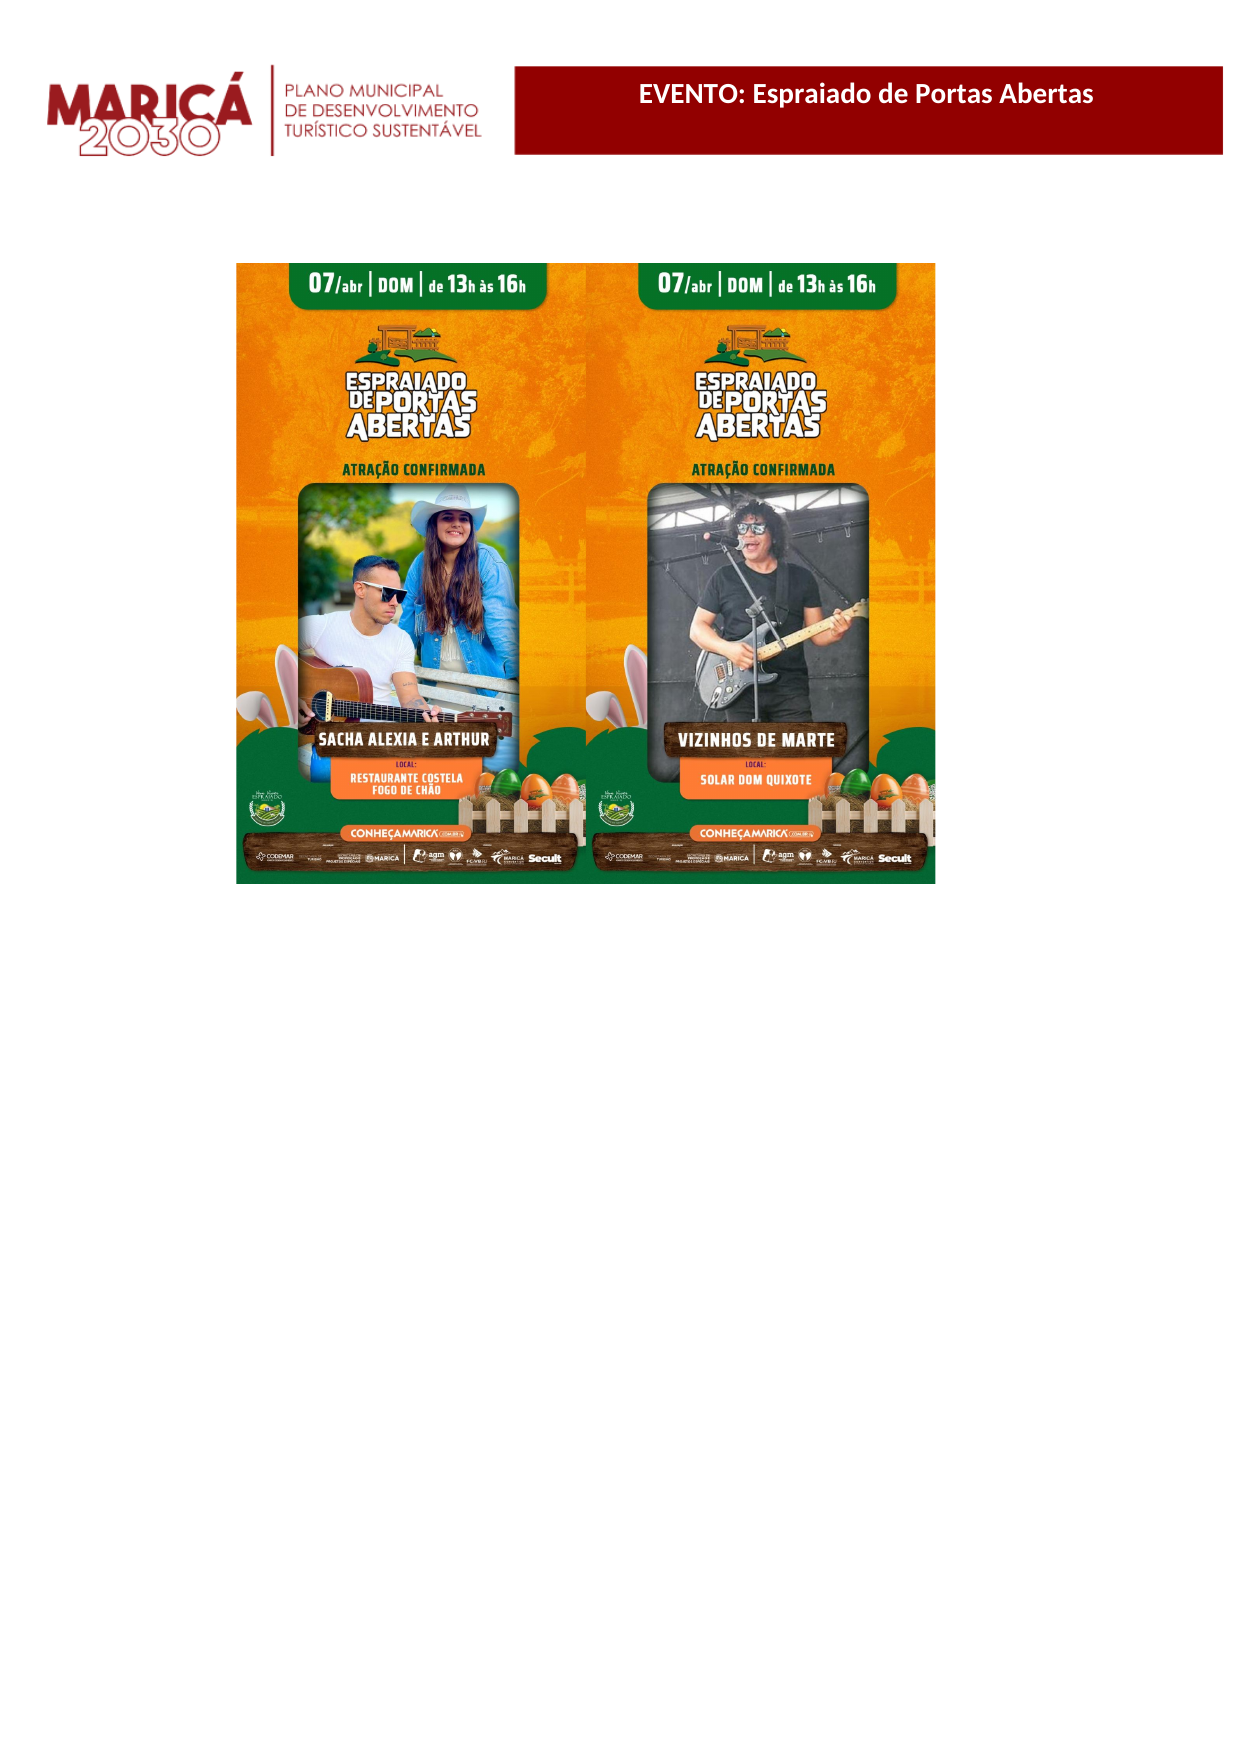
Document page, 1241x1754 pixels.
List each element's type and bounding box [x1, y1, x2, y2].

picture [3, 8, 1241, 222]
picture [236, 263, 936, 884]
